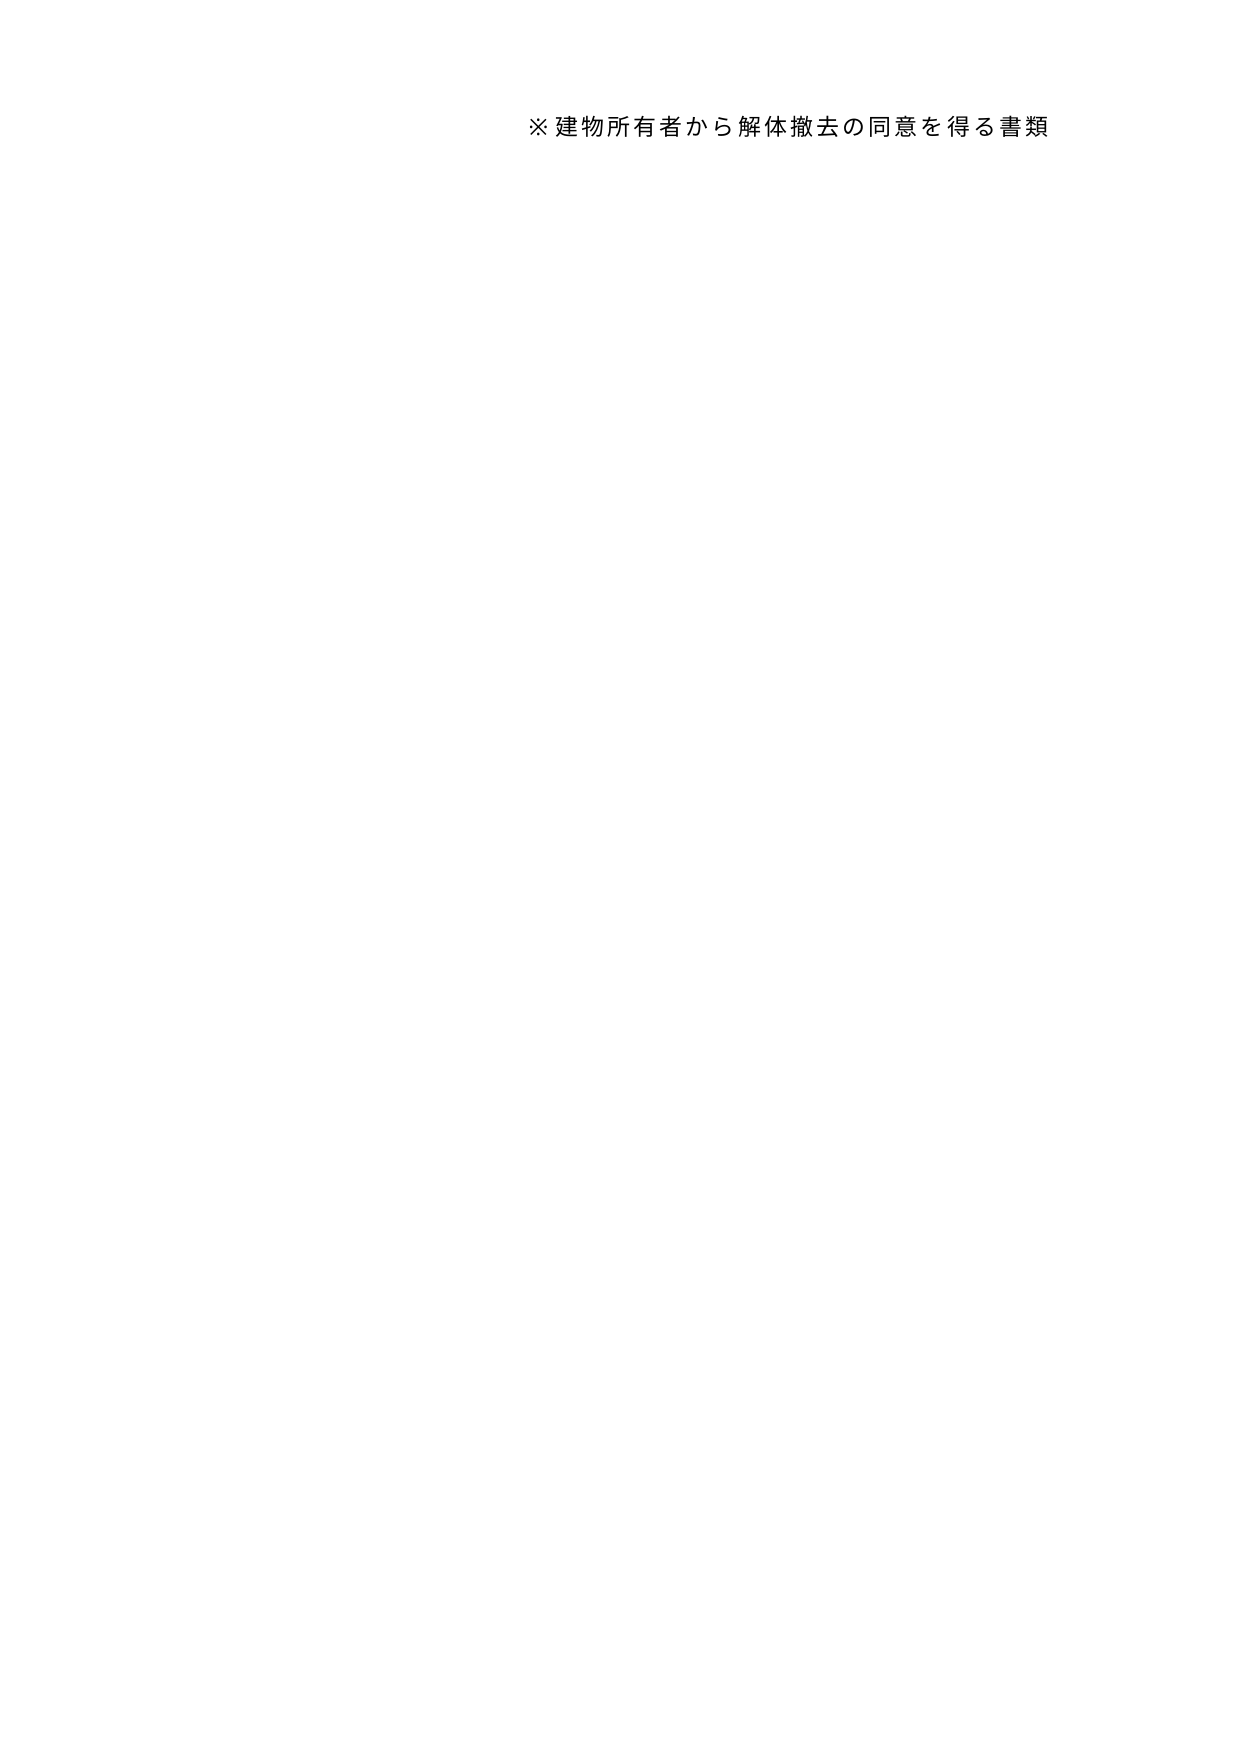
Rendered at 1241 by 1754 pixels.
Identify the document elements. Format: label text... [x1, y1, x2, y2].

subtitle ※建物所有者から解体撤去の同意を得る書類 [189, 107, 1051, 144]
